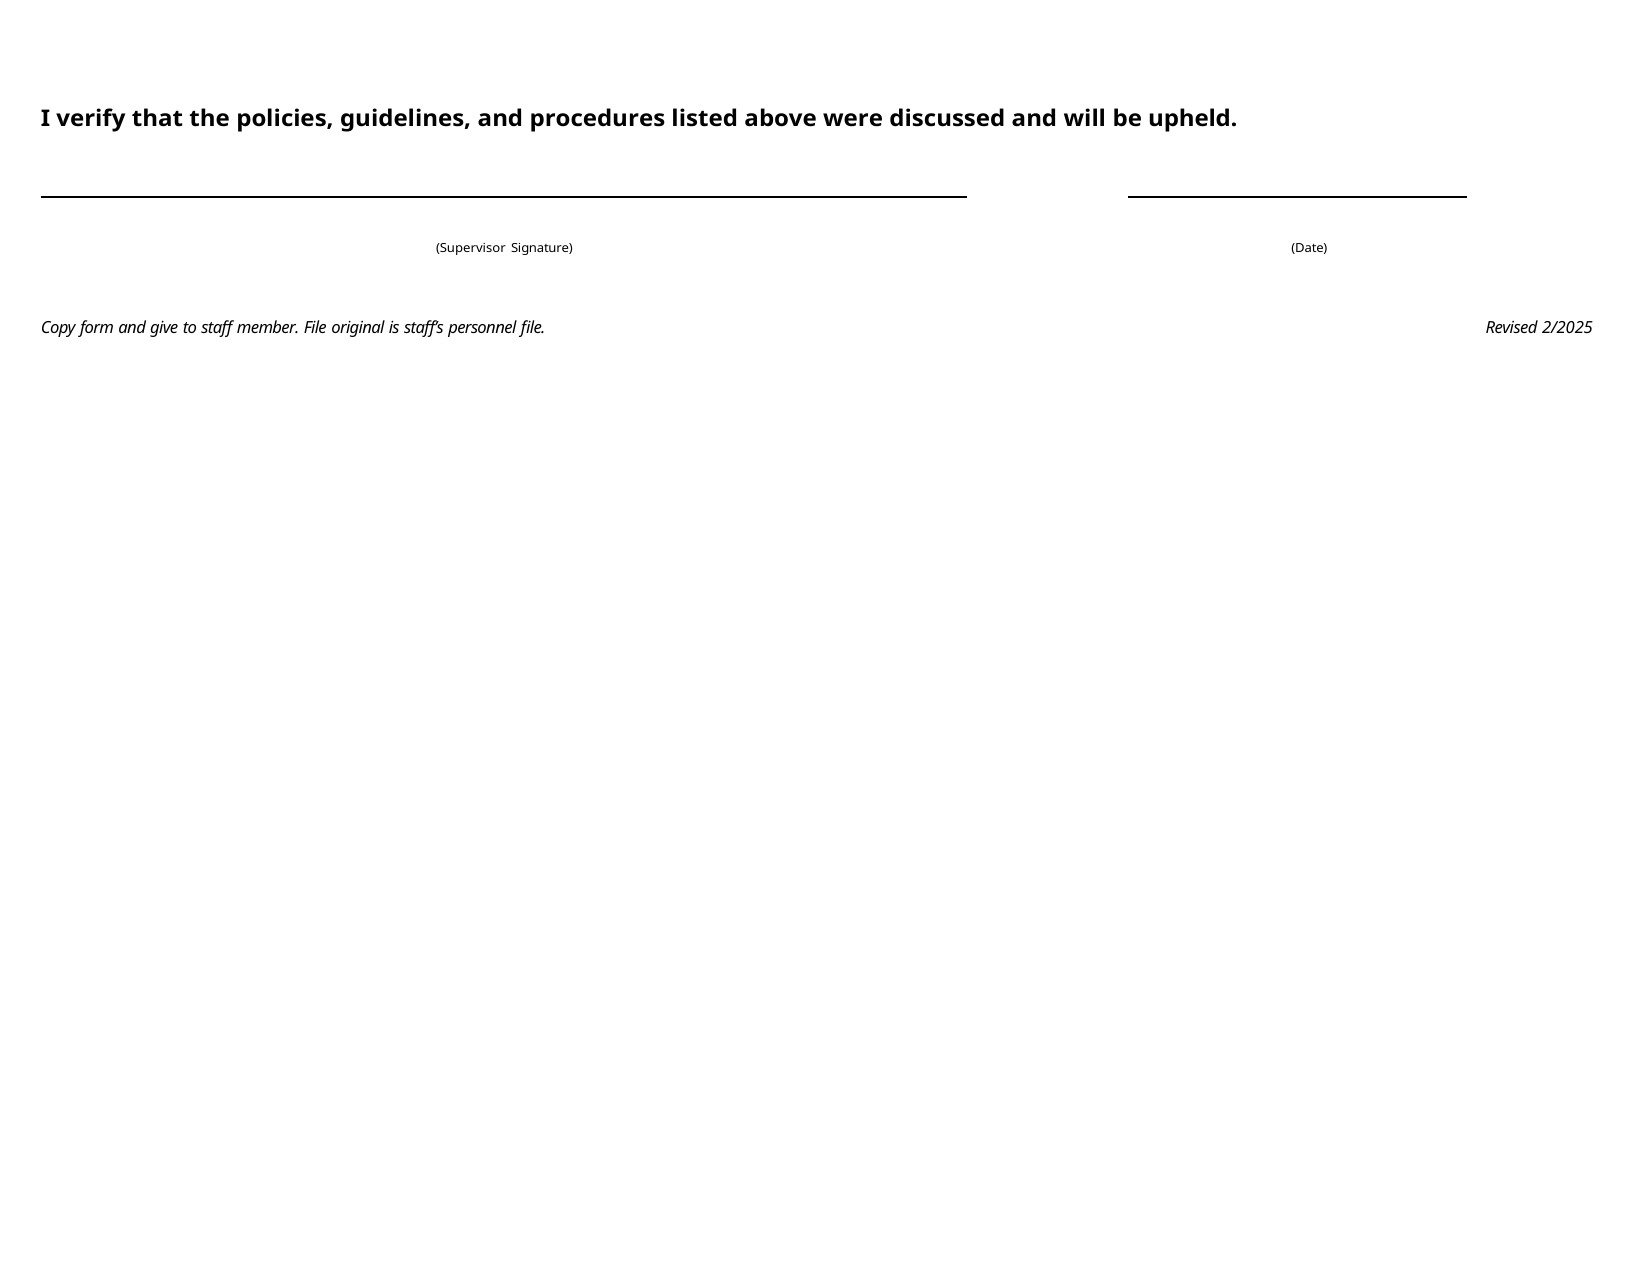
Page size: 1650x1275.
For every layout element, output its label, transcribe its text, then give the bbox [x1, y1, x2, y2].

text Copy form and give to staff member. File original is staff’s personnel file. Revised 2/2025 [41, 316, 1627, 339]
subtitle I verify that the policies, guidelines, and procedures listed above were discussed and will be upheld. [41, 102, 1627, 133]
text (Supervisor Signature) (Date) [436, 239, 1627, 257]
